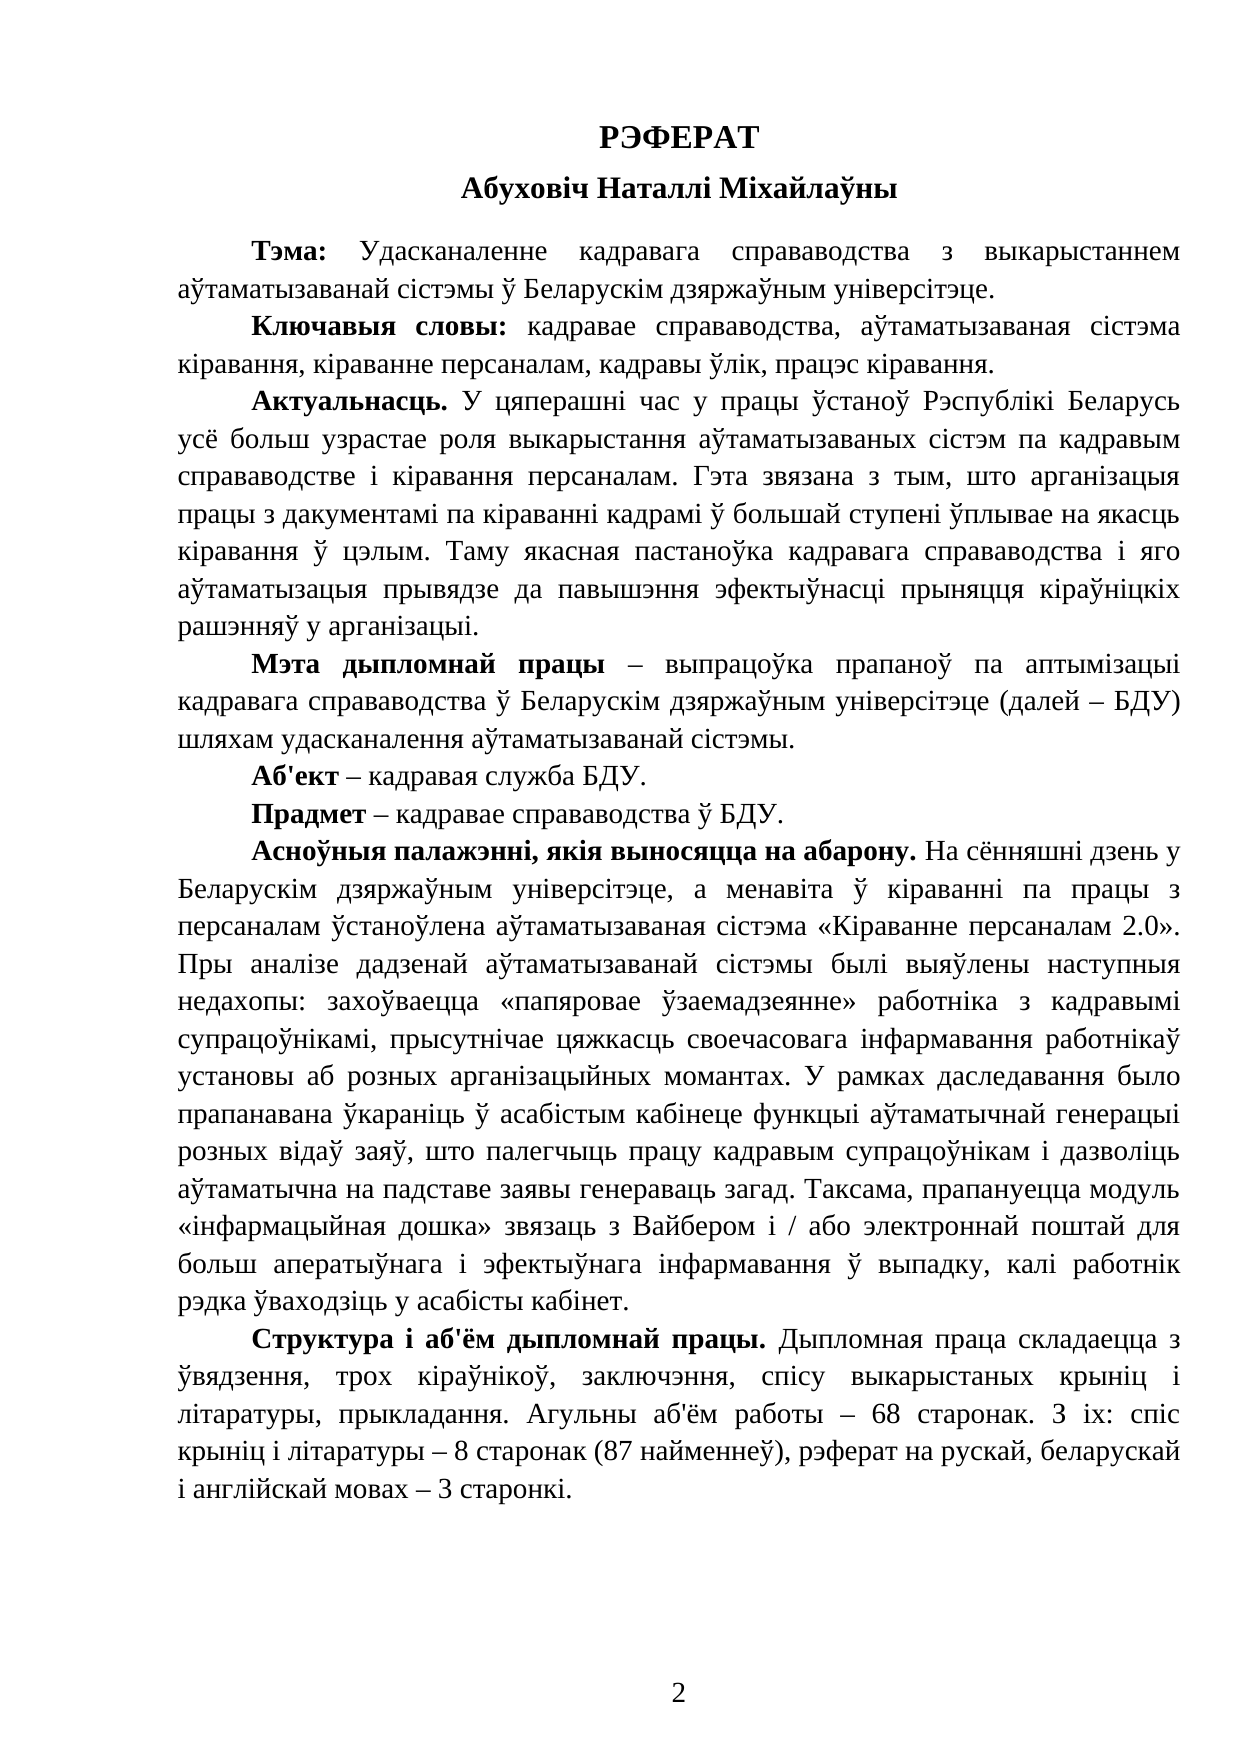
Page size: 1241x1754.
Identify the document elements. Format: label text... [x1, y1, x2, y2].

text Структура і аб'ём дыпломнай працы. Дыпломная праца складаецца з ўвядзення, трох кіраўнікоў, заключэння, спісу выкарыстаных крыніц і літаратуры, прыкладання. Агульны аб'ём работы – 68 старонак. З іх: спіс крыніц і літаратуры – 8 старонак (87 найменнеў), рэферат на рускай, беларускай і англійскай мовах – 3 старонкі. [177, 1318, 1181, 1506]
text Асноўныя палажэнні, якія выносяцца на абарону. На сённяшні дзень у Беларускім дзяржаўным універсітэце, а менавіта ў кіраванні па працы з персаналам ўстаноўлена аўтаматызаваная сістэма «Кіраванне персаналам 2.0». Пры аналізе дадзенай аўтаматызаванай сістэмы былі выяўлены наступныя недахопы: захоўваецца «папяровае ўзаемадзеянне» работніка з кадравымі супрацоўнікамі, прысутнічае цяжкасць своечасовага інфармавання работнікаў установы аб розных арганізацыйных момантах. У рамках даследавання было прапанавана ўкаранiць ў асабістым кабінеце функцыі аўтаматычнай генерацыі розных відаў заяў, што палегчыць працу кадравым супрацоўнікам і дазволіць аўтаматычна на падставе заявы генераваць загад. Таксама, прапануецца модуль «інфармацыйная дошка» звязаць з Вайбером і / або электроннай поштай для больш аператыўнага і эфектыўнага інфармавання ў выпадку, калі работнік рэдка ўваходзіць у асабісты кабінет. [177, 831, 1181, 1318]
text РЭФЕРАТ [177, 118, 1181, 156]
text Аб'ект – кадравая служба БДУ. [177, 756, 1181, 793]
text Актуальнасць. У цяперашні час у працы ўстаноў Рэспублікі Беларусь усё больш узрастае роля выкарыстання аўтаматызаваных сістэм па кадравым справаводстве і кіравання персаналам. Гэта звязана з тым, што арганізацыя працы з дакументамі па кіраванні кадрамі ў большай ступені ўплывае на якасць кіравання ў цэлым. Таму якасная пастаноўка кадравага справаводства і яго аўтаматызацыя прывядзе да павышэння эфектыўнасці прыняцця кіраўніцкіх рашэнняў у арганізацыі. [177, 381, 1181, 643]
text Ключавыя словы: кадравае справаводства, аўтаматызаваная сістэма кіравання, кіраванне персаналам, кадравы ўлік, працэс кіравання. [177, 306, 1181, 381]
text Тэма: Удасканаленне кадравага справаводства з выкарыстаннем аўтаматызаванай сістэмы ў Беларускім дзяржаўным універсітэце. [177, 231, 1181, 306]
text Прадмет – кадравае справаводства ў БДУ. [177, 793, 1181, 831]
text Абуховіч Наталлі Міхайлаўны [177, 168, 1181, 206]
text Мэта дыпломнай працы – выпрацоўка прапаноў па аптымізацыі кадравага справаводства ў Беларускім дзяржаўным універсітэце (далей – БДУ) шляхам удасканалення аўтаматызаванай сістэмы. [177, 643, 1181, 756]
